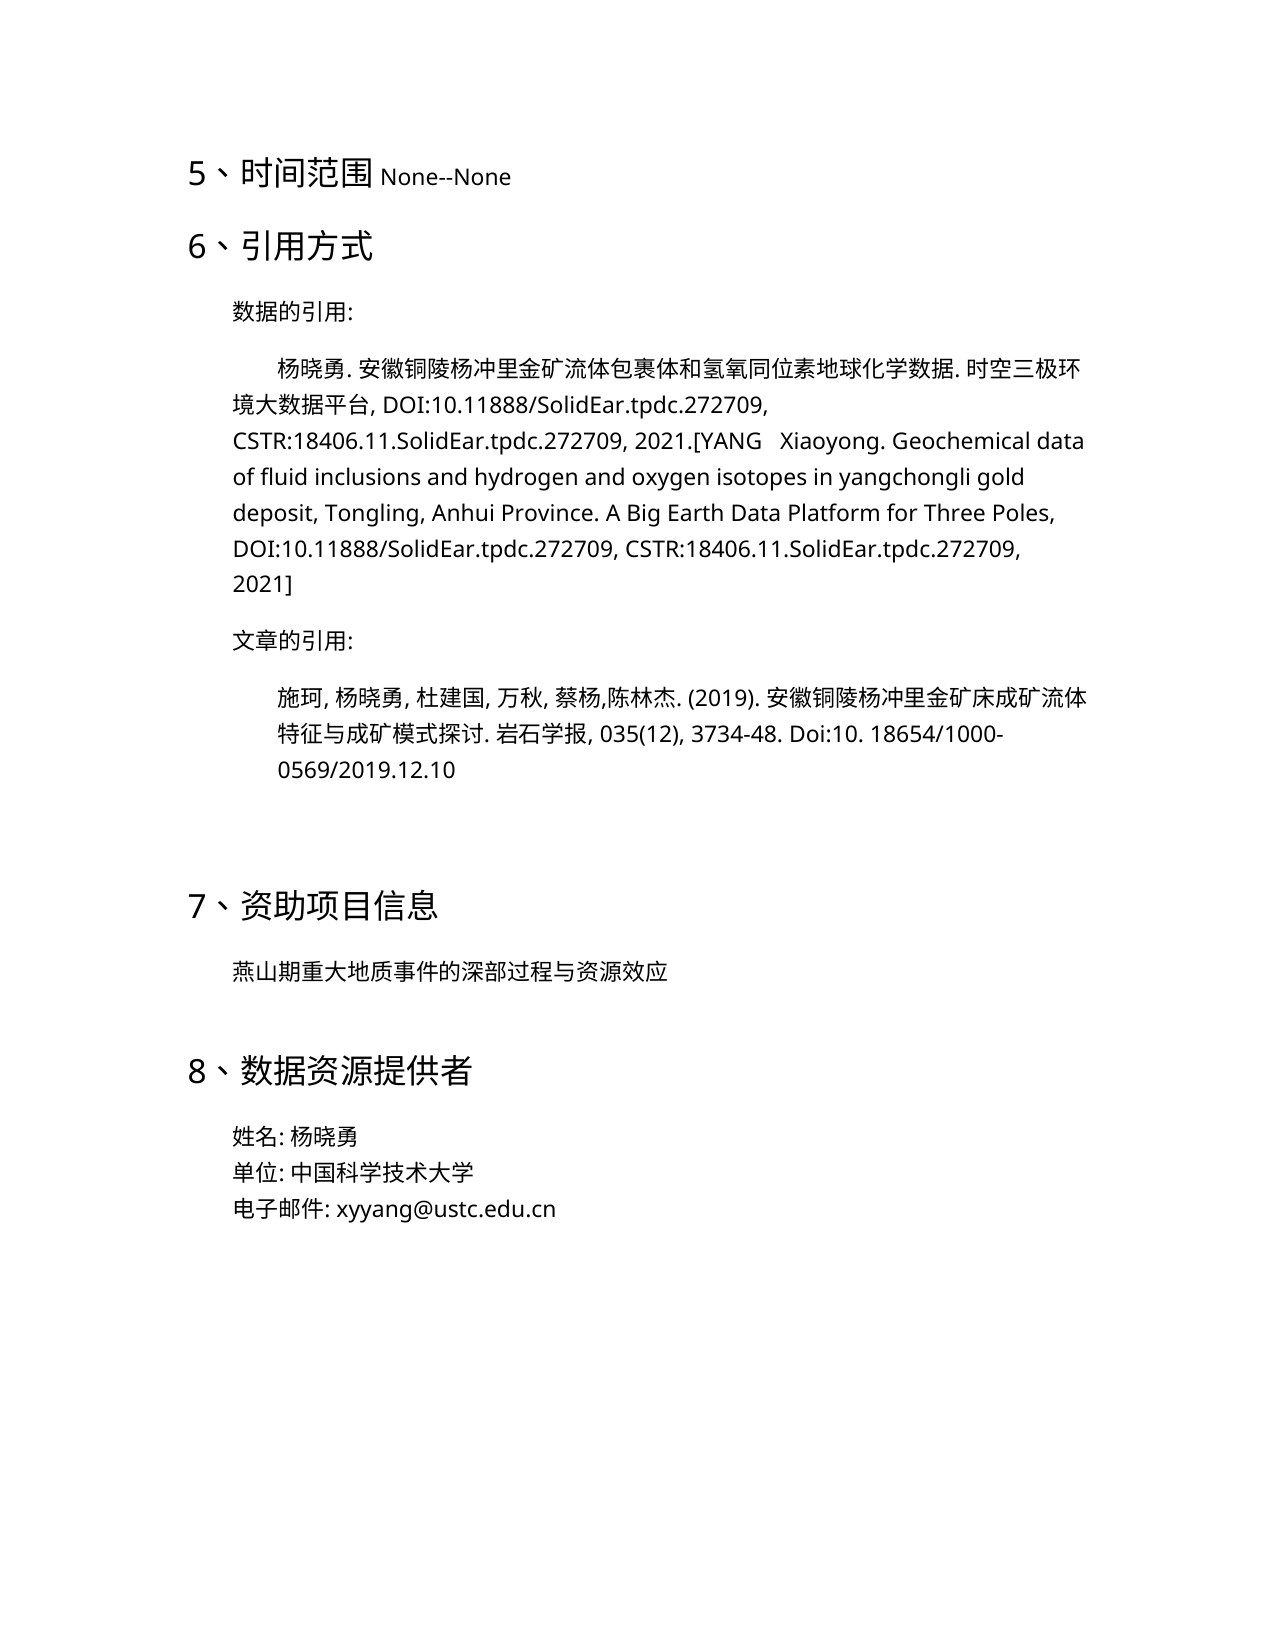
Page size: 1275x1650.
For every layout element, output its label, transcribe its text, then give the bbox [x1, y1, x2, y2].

text 7、资助项目信息 [187, 882, 1087, 928]
text 燕山期重大地质事件的深部过程与资源效应 [232, 956, 1087, 1023]
text 杨晓勇. 安徽铜陵杨冲里金矿流体包裹体和氢氧同位素地球化学数据. 时空三极环境大数据平台, DOI:10.11888/SolidEar.tpdc.272709, CSTR:18406.11.SolidEar.tpdc.272709, 2021.[YANG Xiaoyong. Geochemical data of fluid inclusions and hydrogen and oxygen isotopes in yangchongli gold deposit, Tongling, Anhui Province. A Big Earth Data Platform for Three Poles, DOI:10.11888/SolidEar.tpdc.272709, CSTR:18406.11.SolidEar.tpdc.272709, 2021] [232, 353, 1087, 600]
text 8、数据资源提供者 [187, 1048, 1087, 1094]
text 5、时间范围None--None [187, 150, 1087, 195]
text 6、引用方式 [187, 223, 1087, 268]
text 施珂, 杨晓勇, 杜建国, 万秋, 蔡杨,陈林杰. (2019). 安徽铜陵杨冲里金矿床成矿流体特征与成矿模式探讨. 岩石学报, 035(12), 3734-48. Doi:10. 18654/1000-0569/2019.12.10 [277, 682, 1087, 857]
text 数据的引用: [232, 296, 1087, 327]
text 姓名: 杨晓勇 单位: 中国科学技术大学 电子邮件: xyyang@ustc.edu.cn [232, 1121, 1087, 1296]
text 文章的引用: [232, 625, 1087, 656]
